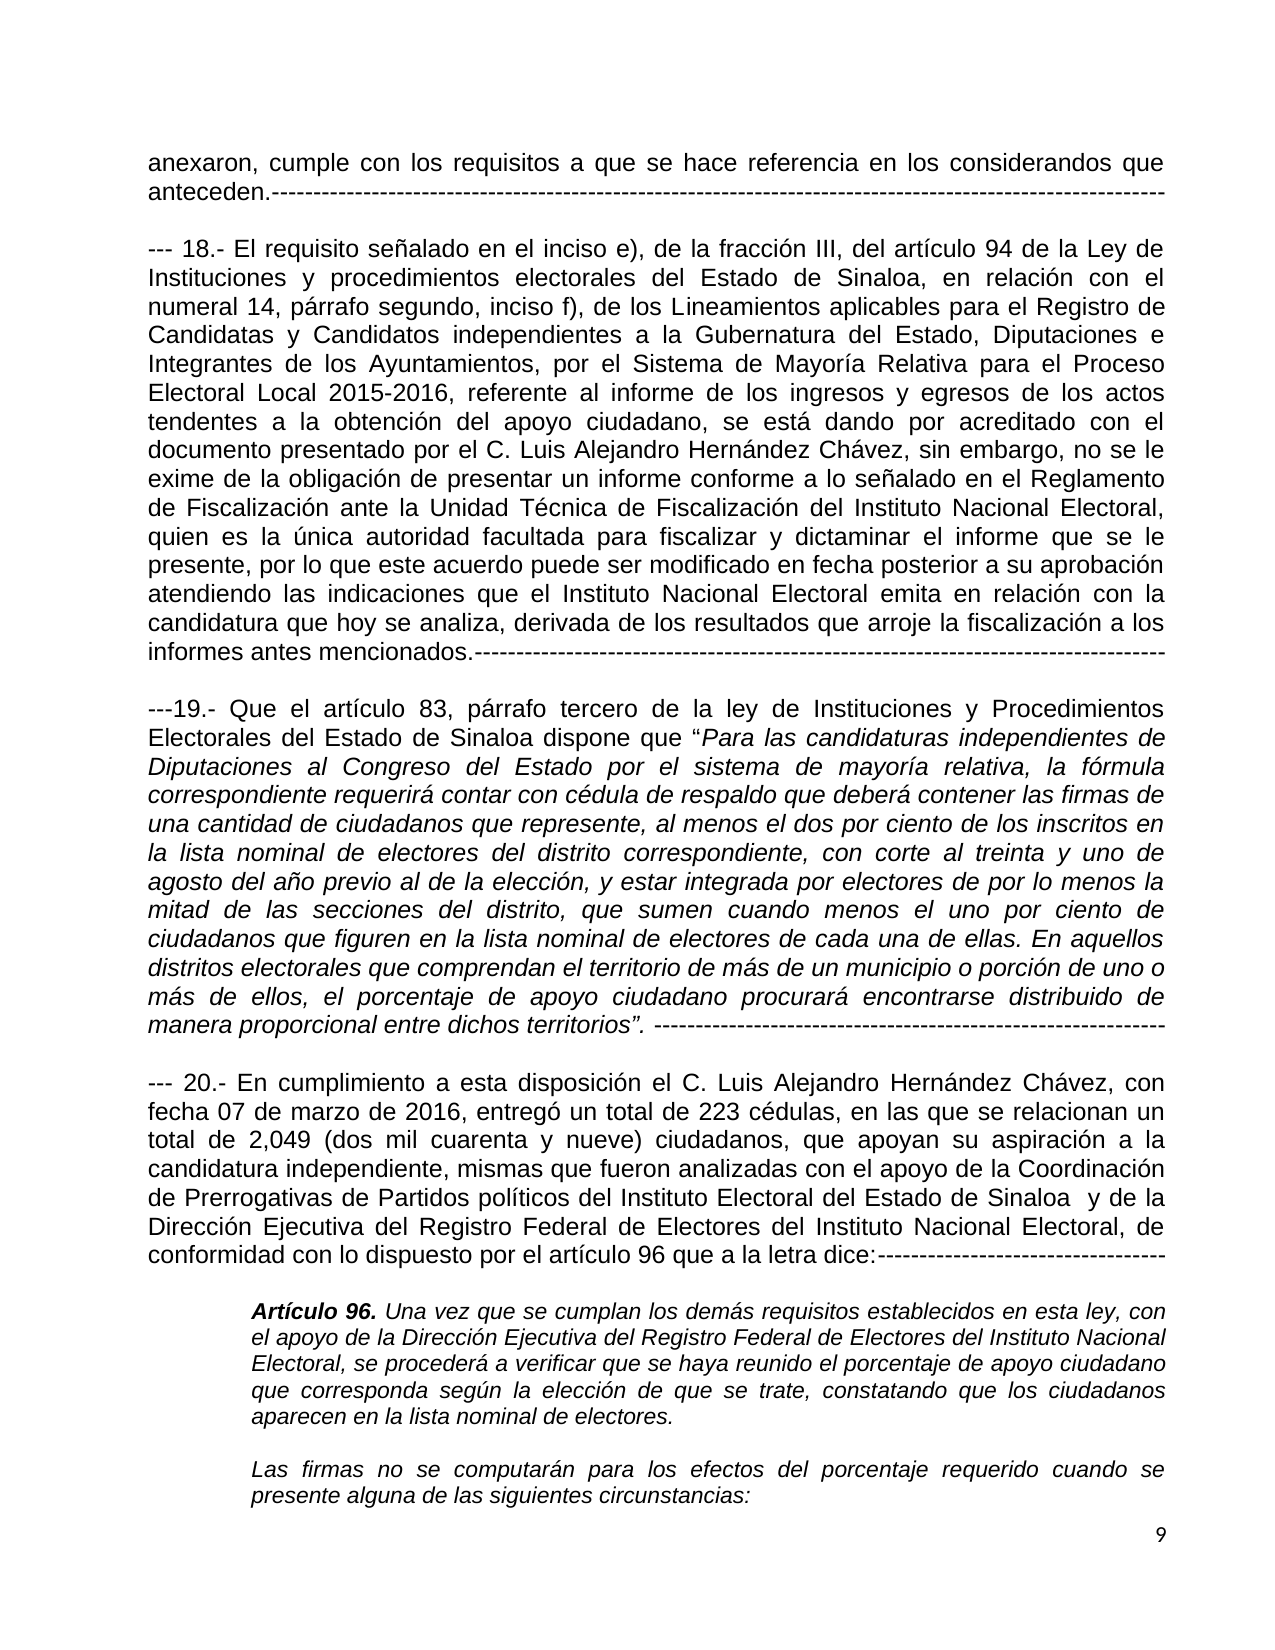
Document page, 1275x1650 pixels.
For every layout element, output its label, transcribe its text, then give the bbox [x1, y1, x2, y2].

text Artículo 96. Una vez que se cumplan los demás requisitos establecidos en esta ley, con el apoyo de la Dirección Ejecutiva del Registro Federal de Electores del Instituto Nacional Electoral, se procederá a verificar que se haya reunido el porcentaje de apoyo ciudadano que corresponda según la elección de que se trate, constatando que los ciudadanos aparecen en la lista nominal de electores. [251, 1298, 1167, 1429]
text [148, 148, 1167, 205]
text --- 18.- El requisito señalado en el inciso e), de la fracción III, del artículo 94 de la Ley de Instituciones y procedimientos electorales del Estado de Sinaloa, en relación con el numeral 14, párrafo segundo, inciso f), de los Lineamientos aplicables para el Registro de Candidatas y Candidatos independientes a la Gubernatura del Estado, Diputaciones e Integrantes de los Ayuntamientos, por el Sistema de Mayoría Relativa para el Proceso Electoral Local 2015-2016, referente al informe de los ingresos y egresos de los actos tendentes a la obtención del apoyo ciudadano, se está dando por acreditado con el documento presentado por el C. Luis Alejandro Hernández Chávez, sin embargo, no se le exime de la obligación de presentar un informe conforme a lo señalado en el Reglamento de Fiscalización ante la Unidad Técnica de Fiscalización del Instituto Nacional Electoral, quien es la única autoridad facultada para fiscalizar y dictaminar el informe que se le presente, por lo que este acuerdo puede ser modificado en fecha posterior a su aprobación atendiendo las indicaciones que el Instituto Nacional Electoral emita en relación con la candidatura que hoy se analiza, derivada de los resultados que arroje la fiscalización a los informes antes mencionados. [148, 234, 1167, 665]
text Las firmas no se computarán para los efectos del porcentaje requerido cuando se presente alguna de las siguientes circunstancias: [251, 1456, 1167, 1508]
text ---19.- Que el artículo 83, párrafo tercero de la ley de Instituciones y Procedimientos Electorales del Estado de Sinaloa dispone que “Para las candidaturas independientes de Diputaciones al Congreso del Estado por el sistema de mayoría relativa, la fórmula correspondiente requerirá contar con cédula de respaldo que deberá contener las firmas de una cantidad de ciudadanos que represente, al menos el dos por ciento de los inscritos en la lista nominal de electores del distrito correspondiente, con corte al treinta y uno de agosto del año previo al de la elección, y estar integrada por electores de por lo menos la mitad de las secciones del distrito, que sumen cuando menos el uno por ciento de ciudadanos que figuren en la lista nominal de electores de cada una de ellas. En aquellos distritos electorales que comprendan el territorio de más de un municipio o porción de uno o más de ellos, el porcentaje de apoyo ciudadano procurará encontrarse distribuido de manera proporcional entre dichos territorios”. [148, 694, 1167, 1039]
text --- 20.- En cumplimiento a esta disposición el C. Luis Alejandro Hernández Chávez, con fecha 07 de marzo de 2016, entregó un total de 223 cédulas, en las que se relacionan un total de 2,049 (dos mil cuarenta y nueve) ciudadanos, que apoyan su aspiración a la candidatura independiente, mismas que fueron analizadas con el apoyo de la Coordinación de Prerrogativas de Partidos políticos del Instituto Electoral del Estado de Sinaloa y de la Dirección Ejecutiva del Registro Federal de Electores del Instituto Nacional Electoral, de conformidad con lo dispuesto por el artículo 96 que a la letra dice: [148, 1068, 1167, 1269]
